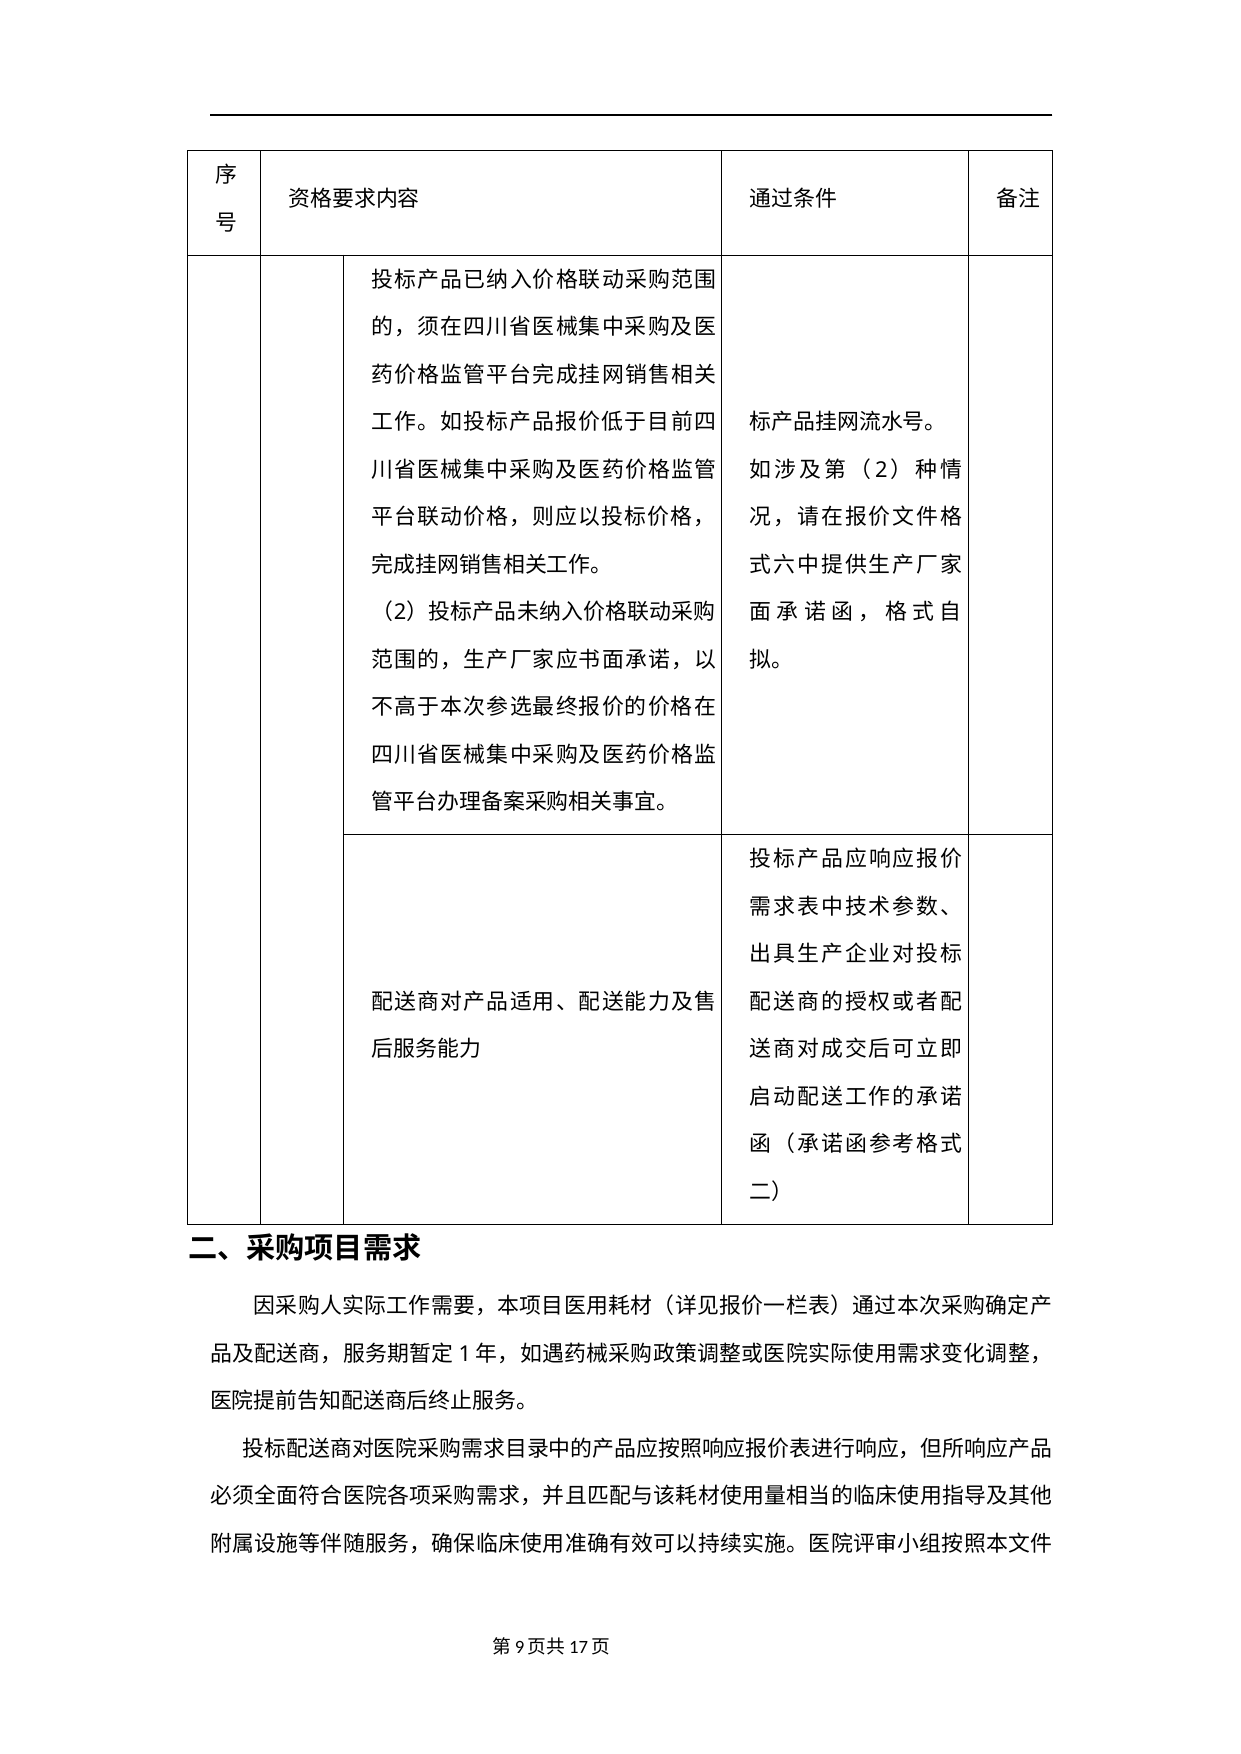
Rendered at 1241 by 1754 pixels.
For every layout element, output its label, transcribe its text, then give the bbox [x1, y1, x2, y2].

table_header 资格要求内容 [261, 151, 721, 254]
table_header 序号 [188, 151, 260, 254]
table_cell [969, 835, 1052, 1224]
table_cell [722, 256, 968, 834]
text 因采购人实际工作需要，本项目医用耗材（详见报价一栏表）通过本次采购确定产品及配送商，服务期暂定1年，如遇药械采购政策调整或医院实际使用需求变化调整，医院提前告知配送商后终止服务。 [210, 1288, 1052, 1415]
table_cell 配送商对产品适用、配送能力及售后服务能力 [344, 835, 721, 1224]
table_cell 投标产品应响应报价需求表中技术参数、出具生产企业对投标配送商的授权或者配送商对成交后可立即启动配送工作的承诺函（承诺函参考格式二） [722, 835, 968, 1224]
table_cell [969, 256, 1052, 834]
table_header 通过条件 [722, 151, 968, 254]
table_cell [344, 256, 721, 834]
table_header 备注 [969, 151, 1052, 254]
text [210, 1431, 1052, 1558]
subtitle 采购项目需求 [144, 1225, 1052, 1267]
